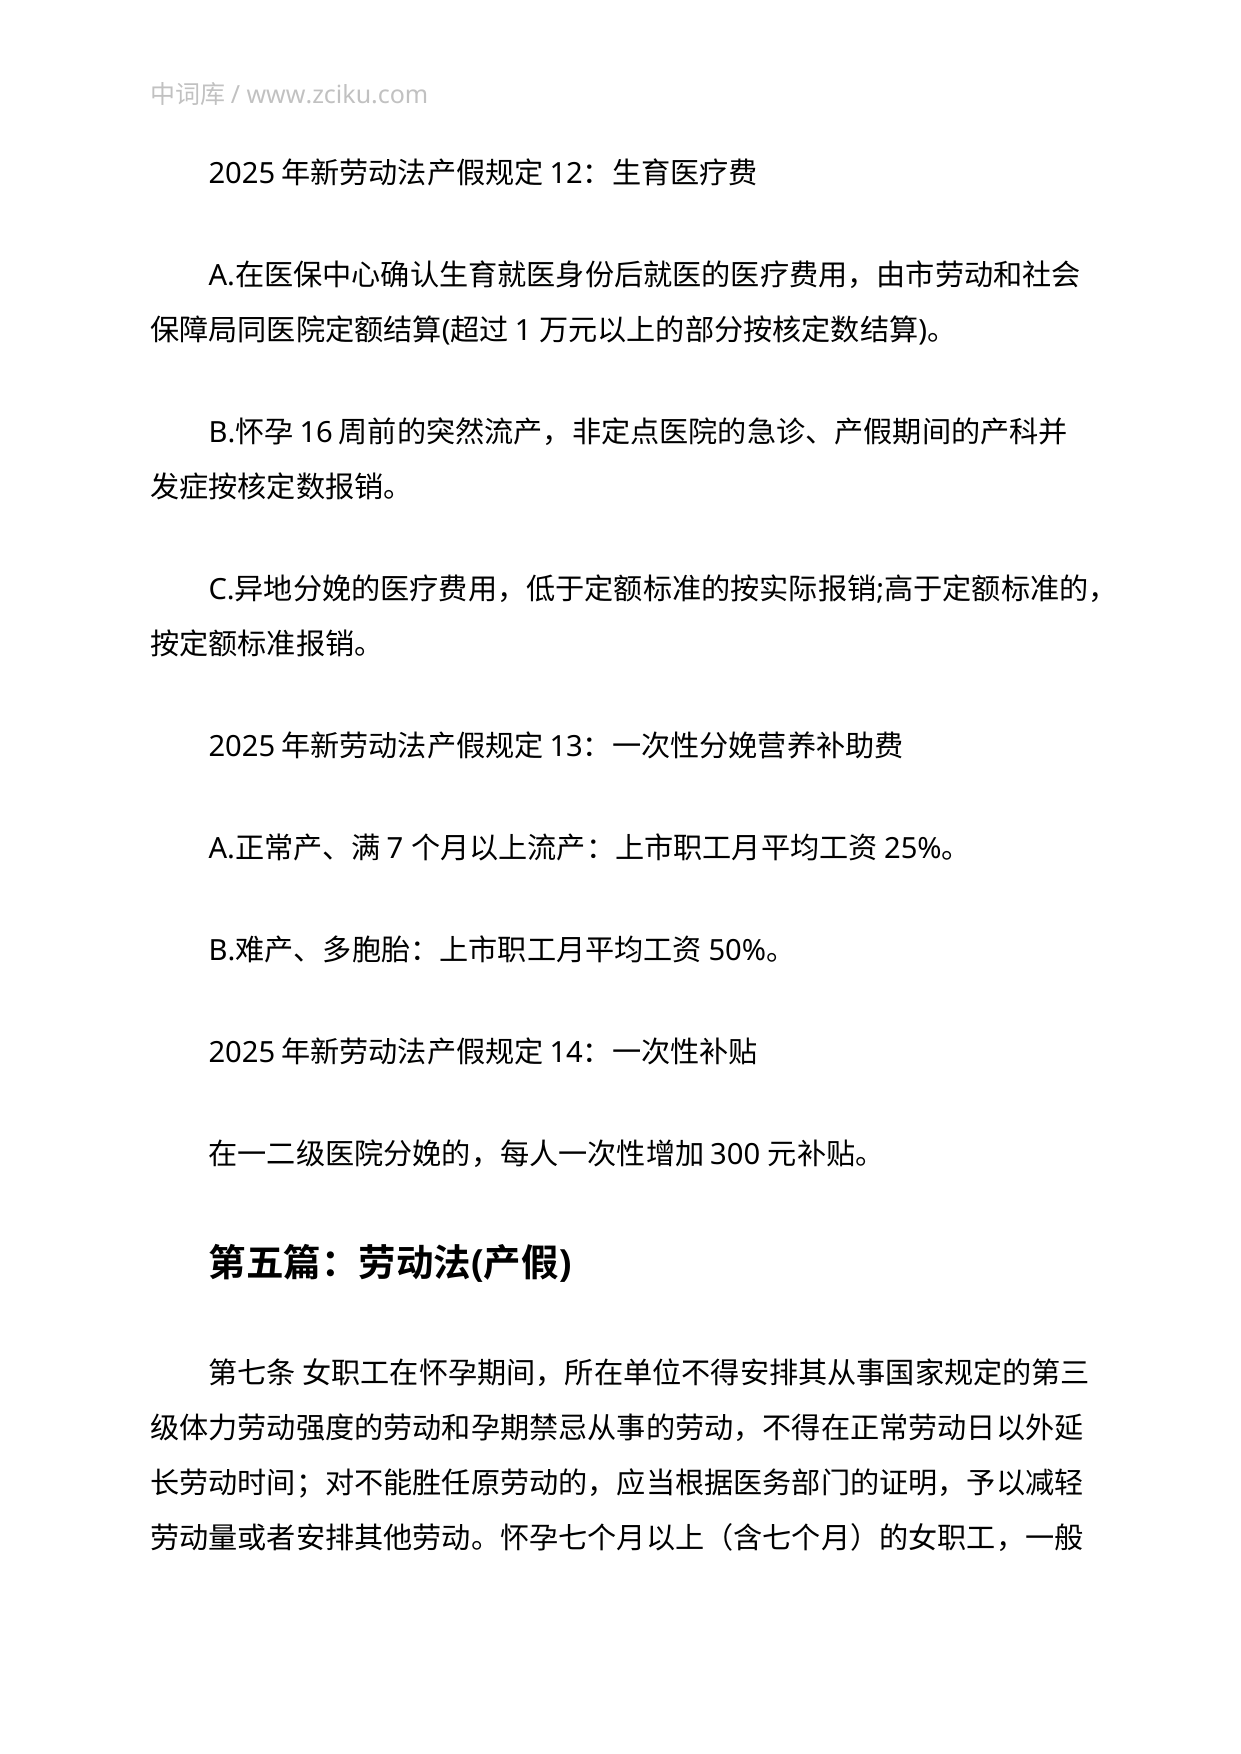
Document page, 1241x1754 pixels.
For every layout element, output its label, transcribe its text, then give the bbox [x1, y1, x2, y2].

text 2025年新劳动法产假规定14：一次性补贴 [150, 1028, 1090, 1071]
text C.异地分娩的医疗费用，低于定额标准的按实际报销;高于定额标准的，按定额标准报销。 [150, 566, 1090, 663]
text 2025年新劳动法产假规定12：生育医疗费 [150, 150, 1090, 192]
text B.怀孕16周前的突然流产，非定点医院的急诊、产假期间的产科并发症按核定数报销。 [150, 409, 1090, 506]
text A.正常产、满7 个月以上流产：上市职工月平均工资 25%。 [150, 824, 1090, 867]
text A.在医保中心确认生育就医身份后就医的医疗费用，由市劳动和社会保障局同医院定额结算(超过1 万元以上的部分按核定数结算)。 [150, 252, 1090, 349]
text 第五篇：劳动法(产假) [150, 1232, 1090, 1287]
text 在一二级医院分娩的，每人一次性增加300 元补贴。 [150, 1130, 1090, 1173]
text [150, 1350, 1090, 1557]
text B.难产、多胞胎：上市职工月平均工资 50%。 [150, 926, 1090, 969]
text 2025年新劳动法产假规定13：一次性分娩营养补助费 [150, 722, 1090, 765]
